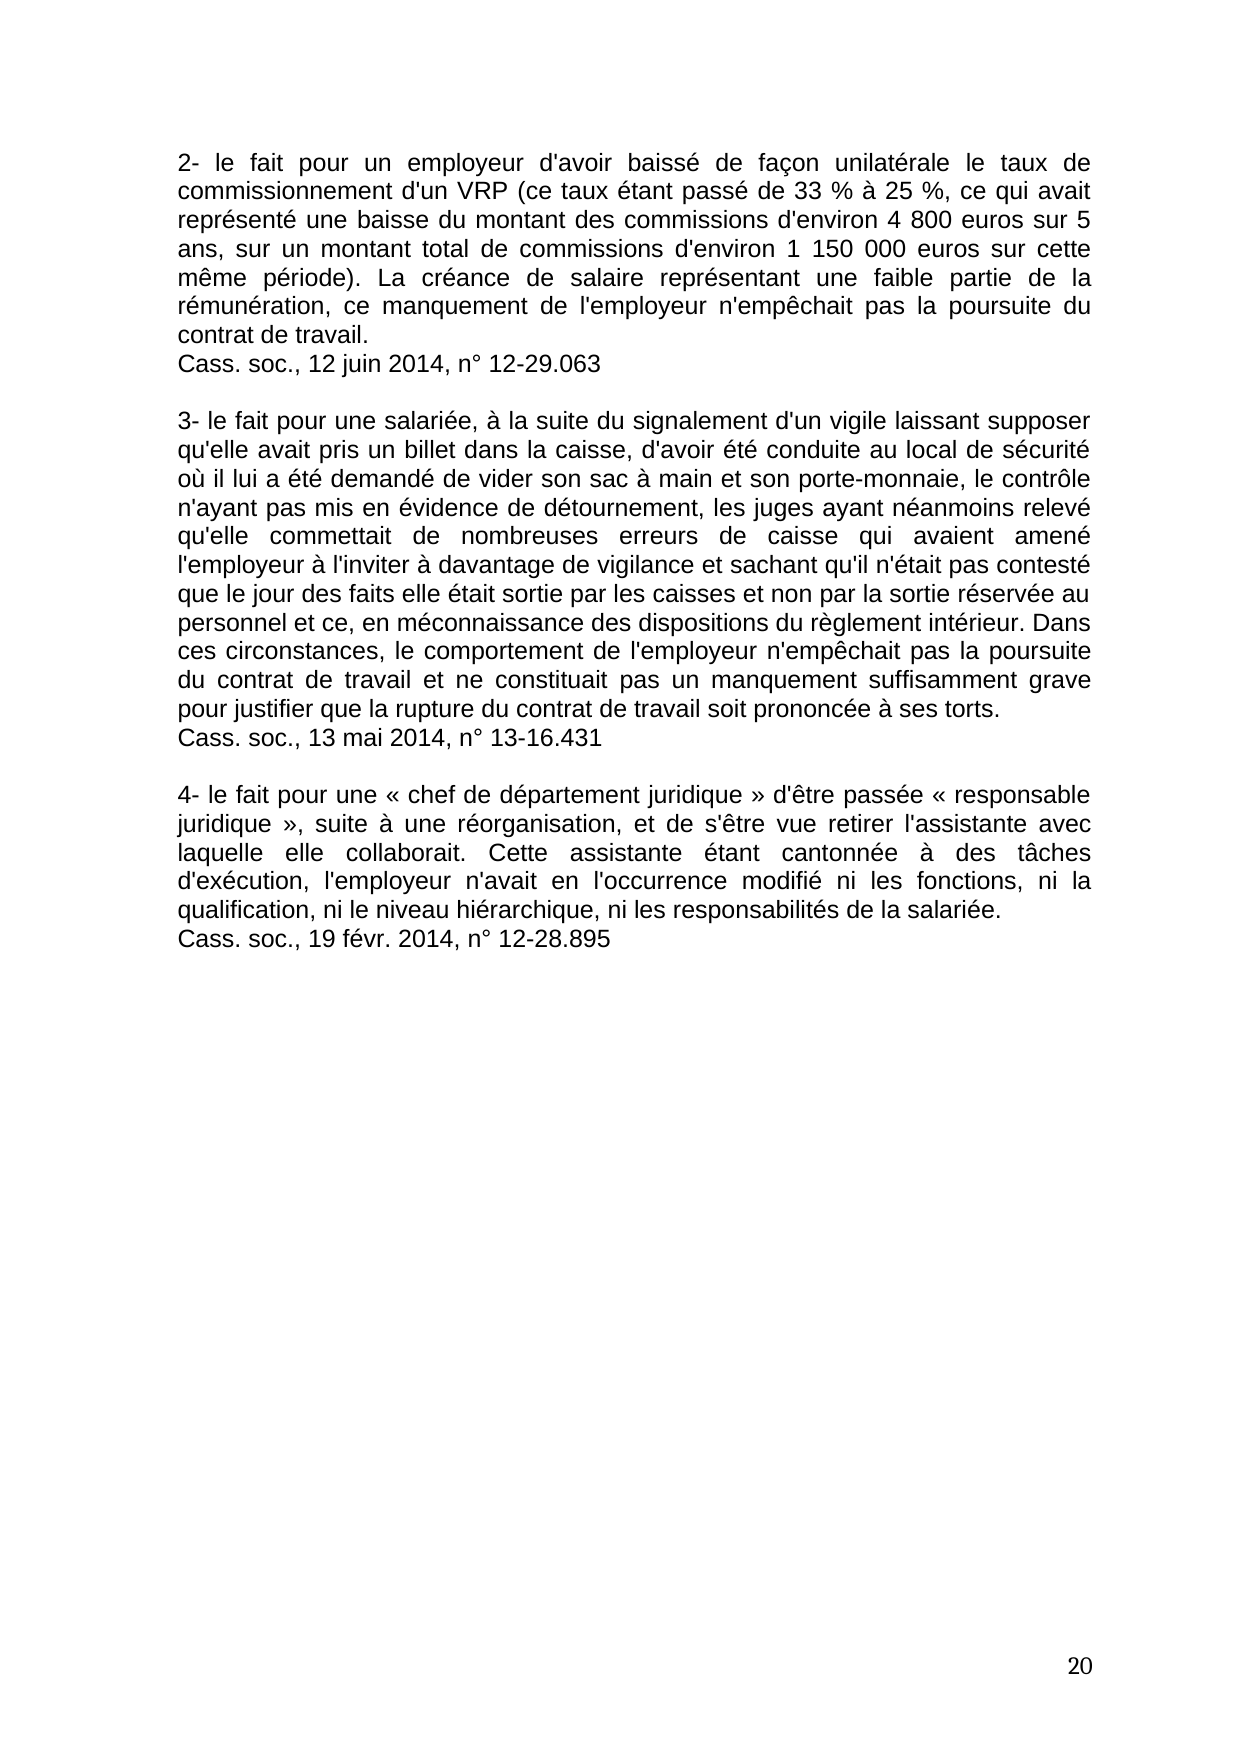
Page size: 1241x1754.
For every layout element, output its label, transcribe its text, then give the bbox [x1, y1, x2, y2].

text Cass. soc., 13 mai 2014, n° 13-16.431 [177, 723, 1093, 751]
text Cass. soc., 19 févr. 2014, n° 12-28.895 [177, 924, 1093, 953]
text Cass. soc., 12 juin 2014, n° 12-29.063 [177, 349, 1093, 378]
text 2- le fait pour un employeur d'avoir baissé de façon unilatérale le taux de commissionnement d'un VRP (ce taux étant passé de 33 % à 25 %, ce qui avait représenté une baisse du montant des commissions d'environ 4 800 euros sur 5 ans, sur un montant total de commissions d'environ 1 150 000 euros sur cette même période). La créance de salaire représentant une faible partie de la rémunération, ce manquement de l'employeur n'empêchait pas la poursuite du contrat de travail. [177, 148, 1093, 349]
text 4- le fait pour une « chef de département juridique » d'être passée « responsable juridique », suite à une réorganisation, et de s'être vue retirer l'assistante avec laquelle elle collaborait. Cette assistante étant cantonnée à des tâches d'exécution, l'employeur n'avait en l'occurrence modifié ni les fonctions, ni la qualification, ni le niveau hiérarchique, ni les responsabilités de la salariée. [177, 780, 1093, 924]
text 3- le fait pour une salariée, à la suite du signalement d'un vigile laissant supposer qu'elle avait pris un billet dans la caisse, d'avoir été conduite au local de sécurité où il lui a été demandé de vider son sac à main et son porte-monnaie, le contrôle n'ayant pas mis en évidence de détournement, les juges ayant néanmoins relevé qu'elle commettait de nombreuses erreurs de caisse qui avaient amené l'employeur à l'inviter à davantage de vigilance et sachant qu'il n'était pas contesté que le jour des faits elle était sortie par les caisses et non par la sortie réservée au personnel et ce, en méconnaissance des dispositions du règlement intérieur. Dans ces circonstances, le comportement de l'employeur n'empêchait pas la poursuite du contrat de travail et ne constituait pas un manquement suffisamment grave pour justifier que la rupture du contrat de travail soit prononcée à ses torts. [177, 406, 1093, 723]
